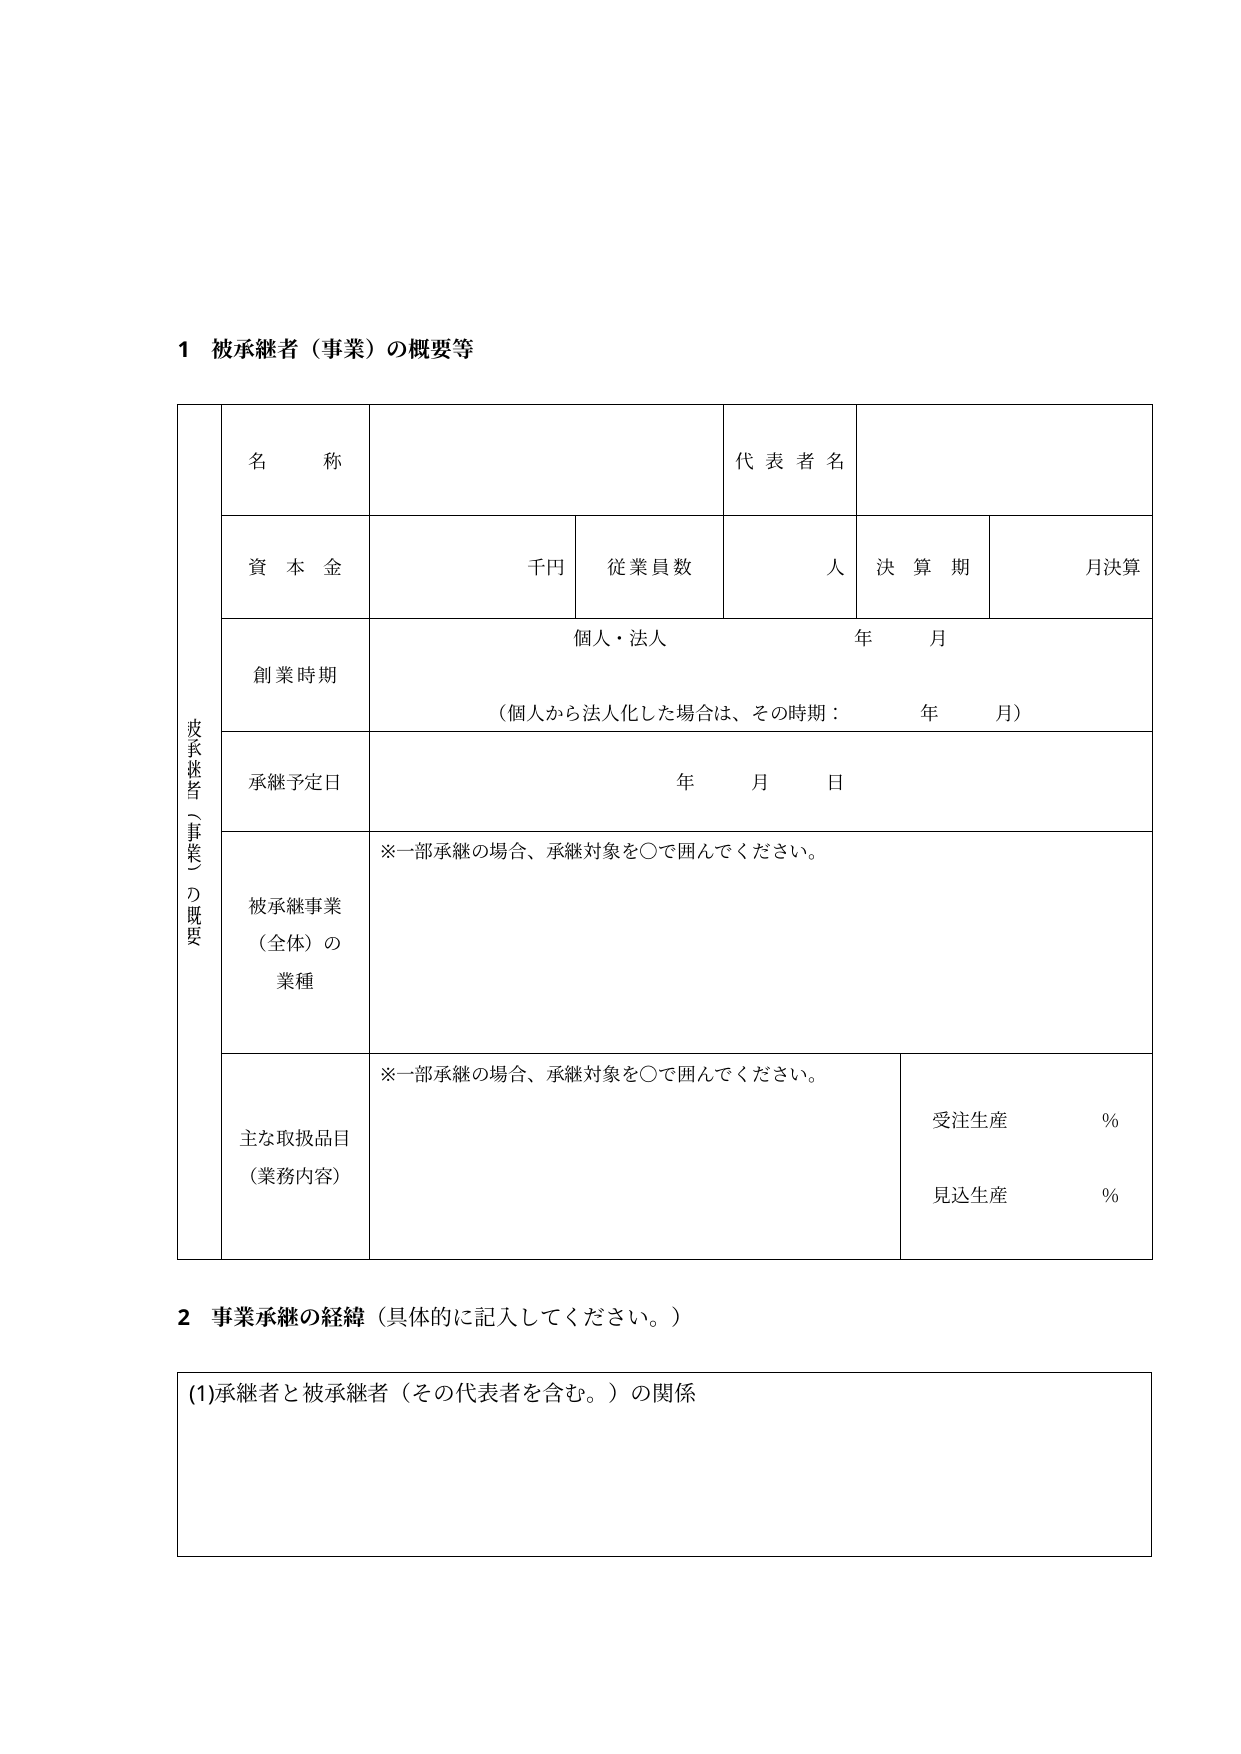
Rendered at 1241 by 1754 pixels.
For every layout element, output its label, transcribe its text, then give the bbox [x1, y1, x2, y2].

table_cell 個人・法人 年 月 （個人から法人化した場合は、その時期： 年 月） [370, 619, 1152, 731]
text 2 事業承継の経緯（具体的に記入してください。） [177, 1297, 1063, 1334]
table_cell 主な取扱品目（業務内容） [222, 1054, 369, 1258]
table_header [370, 405, 723, 515]
table_cell 創業時期 [222, 619, 369, 731]
table_header 代表者名 [724, 405, 856, 515]
table_header 被承継者（事業）の概要 [178, 405, 221, 1258]
table_cell 千円 [370, 516, 575, 617]
text 1 被承継者（事業）の概要等 [177, 329, 1063, 367]
table_header 名 称 [222, 405, 369, 515]
table_cell 人 [724, 516, 856, 617]
table_cell 従業員数 [576, 516, 723, 617]
table_cell ※一部承継の場合、承継対象を○で囲んでください。 [370, 832, 1152, 1053]
table_cell ※一部承継の場合、承継対象を○で囲んでください。 [370, 1054, 900, 1258]
table_cell 被承継事業 （全体）の 業種 [222, 832, 369, 1053]
table_cell 年 月 日 [370, 732, 1152, 831]
table_cell 受注生産 ％ 見込生産 ％ [901, 1054, 1152, 1258]
table_cell 決 算 期 [857, 516, 989, 617]
table_header [857, 405, 1152, 515]
table_cell 承継予定日 [222, 732, 369, 831]
table_cell 資 本 金 [222, 516, 369, 617]
table_cell 月決算 [990, 516, 1152, 617]
table_header (1)承継者と被承継者（その代表者を含む。）の関係 [178, 1373, 1151, 1556]
